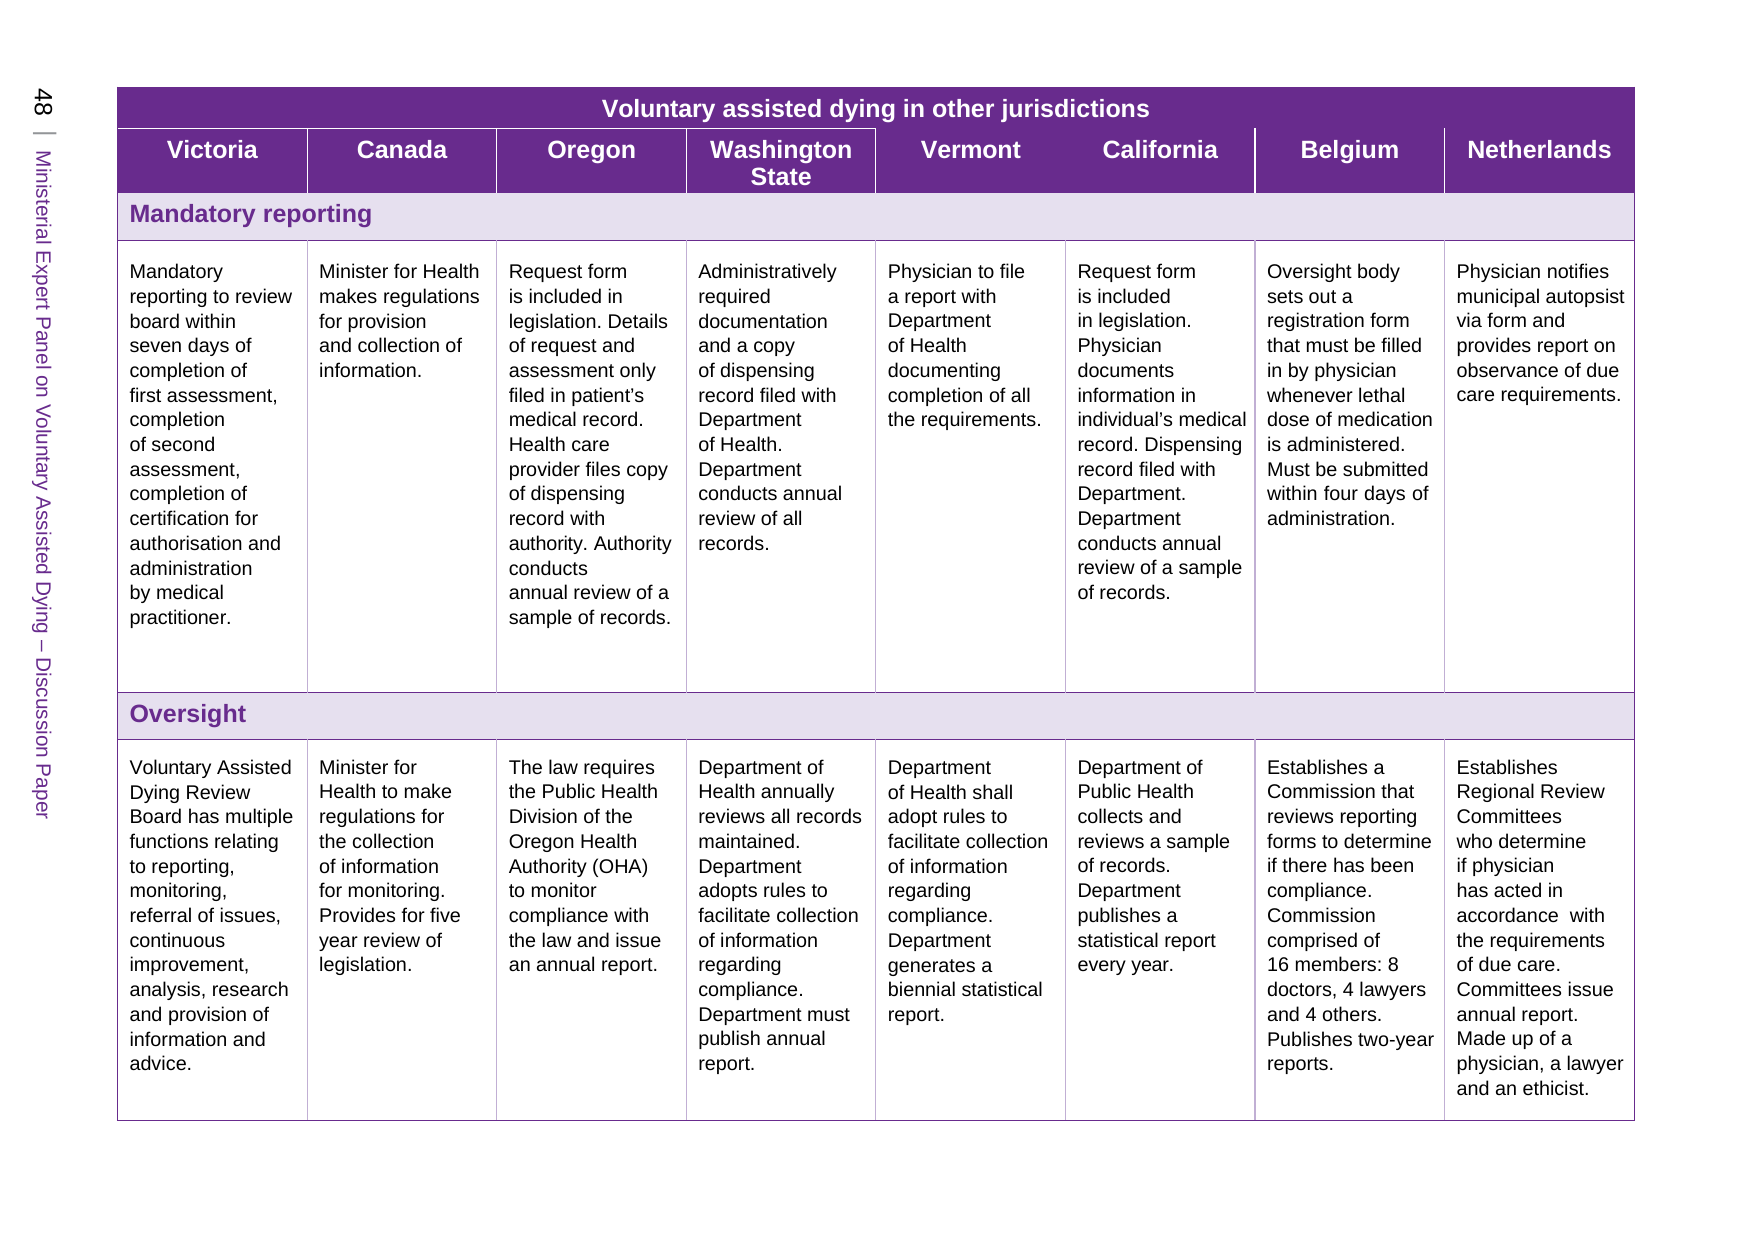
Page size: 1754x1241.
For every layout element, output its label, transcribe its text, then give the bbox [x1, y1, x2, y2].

table_cell The law requires the Public Health Division of the Oregon Health Authority (OHA) to monitor compliance with the law and issue an annual report. [497, 740, 686, 1119]
table_cell Establishes a Commission that reviews reporting forms to determine if there has been compliance. Commission comprised of 16 members: 8 doctors, 4 lawyers and 4 others. Publishes two-year reports. [1256, 740, 1444, 1119]
table_cell Department of Health annually reviews all records maintained. Department adopts rules to facilitate collection of information regarding compliance. Department must publish annual report. [687, 740, 875, 1119]
table_cell Physician to file a report with Department of Health documenting completion of all the requirements. [876, 241, 1065, 692]
table_cell Voluntary Assisted Dying Review Board has multiple functions relating to reporting, monitoring, referral of issues, continuous improvement, analysis, research and provision of information and advice. [118, 740, 307, 1119]
table_cell Administratively required documentation and a copy of dispensing record filed with Department of Health. Department conducts annual review of all records. [687, 241, 875, 692]
table_header Voluntary assisted dying in other jurisdictions [118, 88, 1634, 128]
table_cell Request form is included in legislation. Details of request and assessment only filed in patient’s medical record. Health care provider files copy of dispensing record with authority. Authority conducts annual review of a sample of records. [497, 241, 686, 692]
table_cell Vermont California [876, 128, 1254, 193]
table_cell Netherlands [1445, 128, 1634, 193]
table_cell Canada [308, 129, 496, 193]
table_cell Minister for Health makes regulations for provision and collection of information. [308, 241, 496, 692]
table_cell Minister for Health to make regulations for the collection of information for monitoring. Provides for five year review of legislation. [308, 740, 496, 1119]
table_cell Mandatory reporting to review board within seven days of completion of first assessment, completion of second assessment, completion of certification for authorisation and administration by medical practitioner. [118, 241, 307, 692]
table_cell Victoria [118, 129, 307, 193]
table_cell Belgium [1256, 128, 1444, 193]
table_cell Oversight [118, 693, 1634, 739]
table_cell Oregon [497, 129, 686, 193]
table_cell Department of Health shall adopt rules to facilitate collection of information regarding compliance. Department generates a biennial statistical report. [876, 740, 1065, 1119]
table_cell Mandatory reporting [118, 193, 1634, 240]
table_cell Request form is included in legislation. Physician documents information in individual’s medical record. Dispensing record filed with Department. Department conducts annual review of a sample of records. [1066, 241, 1254, 692]
table_cell Physician notifies municipal autopsist via form and provides report on observance of due care requirements. [1445, 241, 1634, 692]
table_cell Oversight body sets out a registration form that must be filled in by physician whenever lethal dose of medication is administered. Must be submitted within four days of administration. [1256, 241, 1444, 692]
table_cell Washington State [687, 129, 875, 193]
table_cell Establishes Regional Review Committees who determine if physician has acted in accordance with the requirements of due care. Committees issue annual report. Made up of a physician, a lawyer and an ethicist. [1445, 740, 1634, 1119]
table_cell Department of Public Health collects and reviews a sample of records. Department publishes a statistical report every year. [1066, 740, 1254, 1119]
